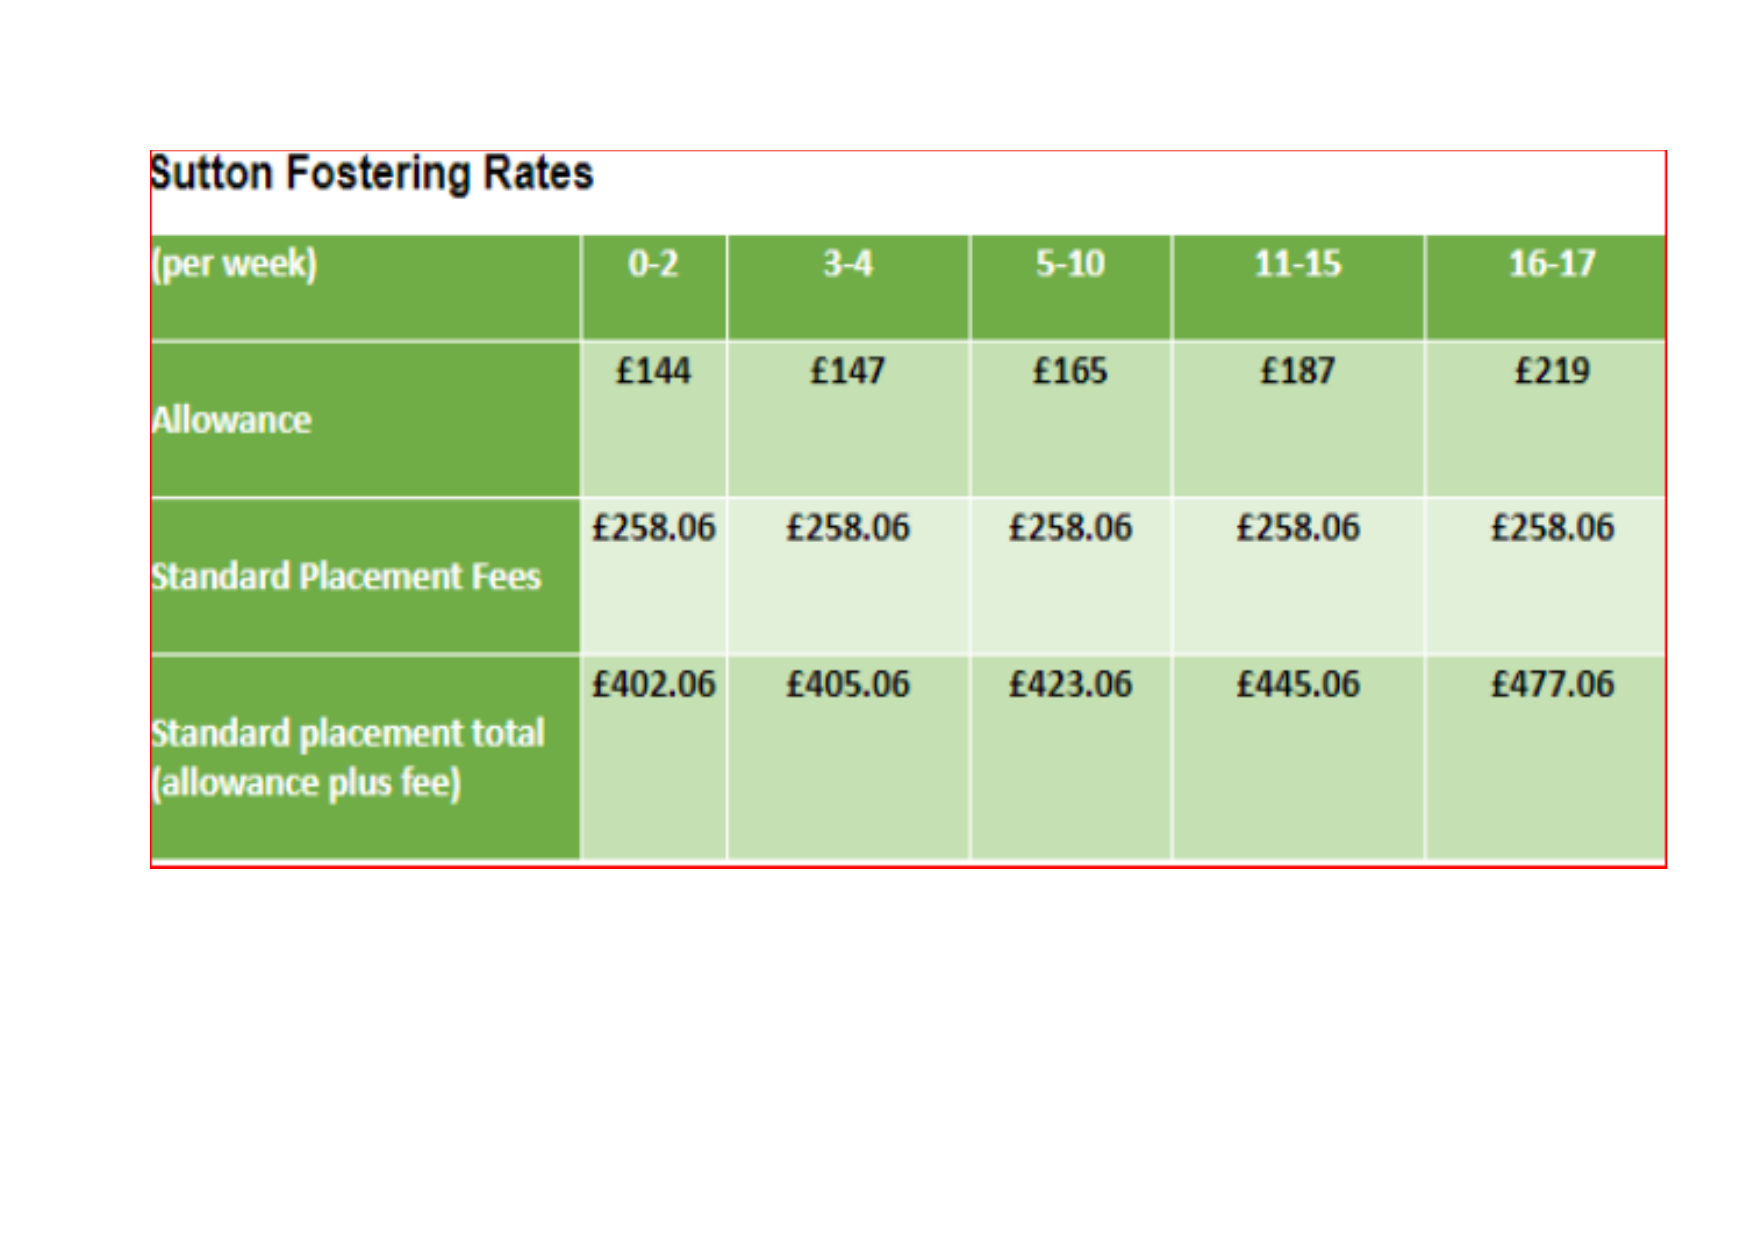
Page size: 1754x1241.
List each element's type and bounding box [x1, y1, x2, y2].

picture [150, 150, 1668, 869]
